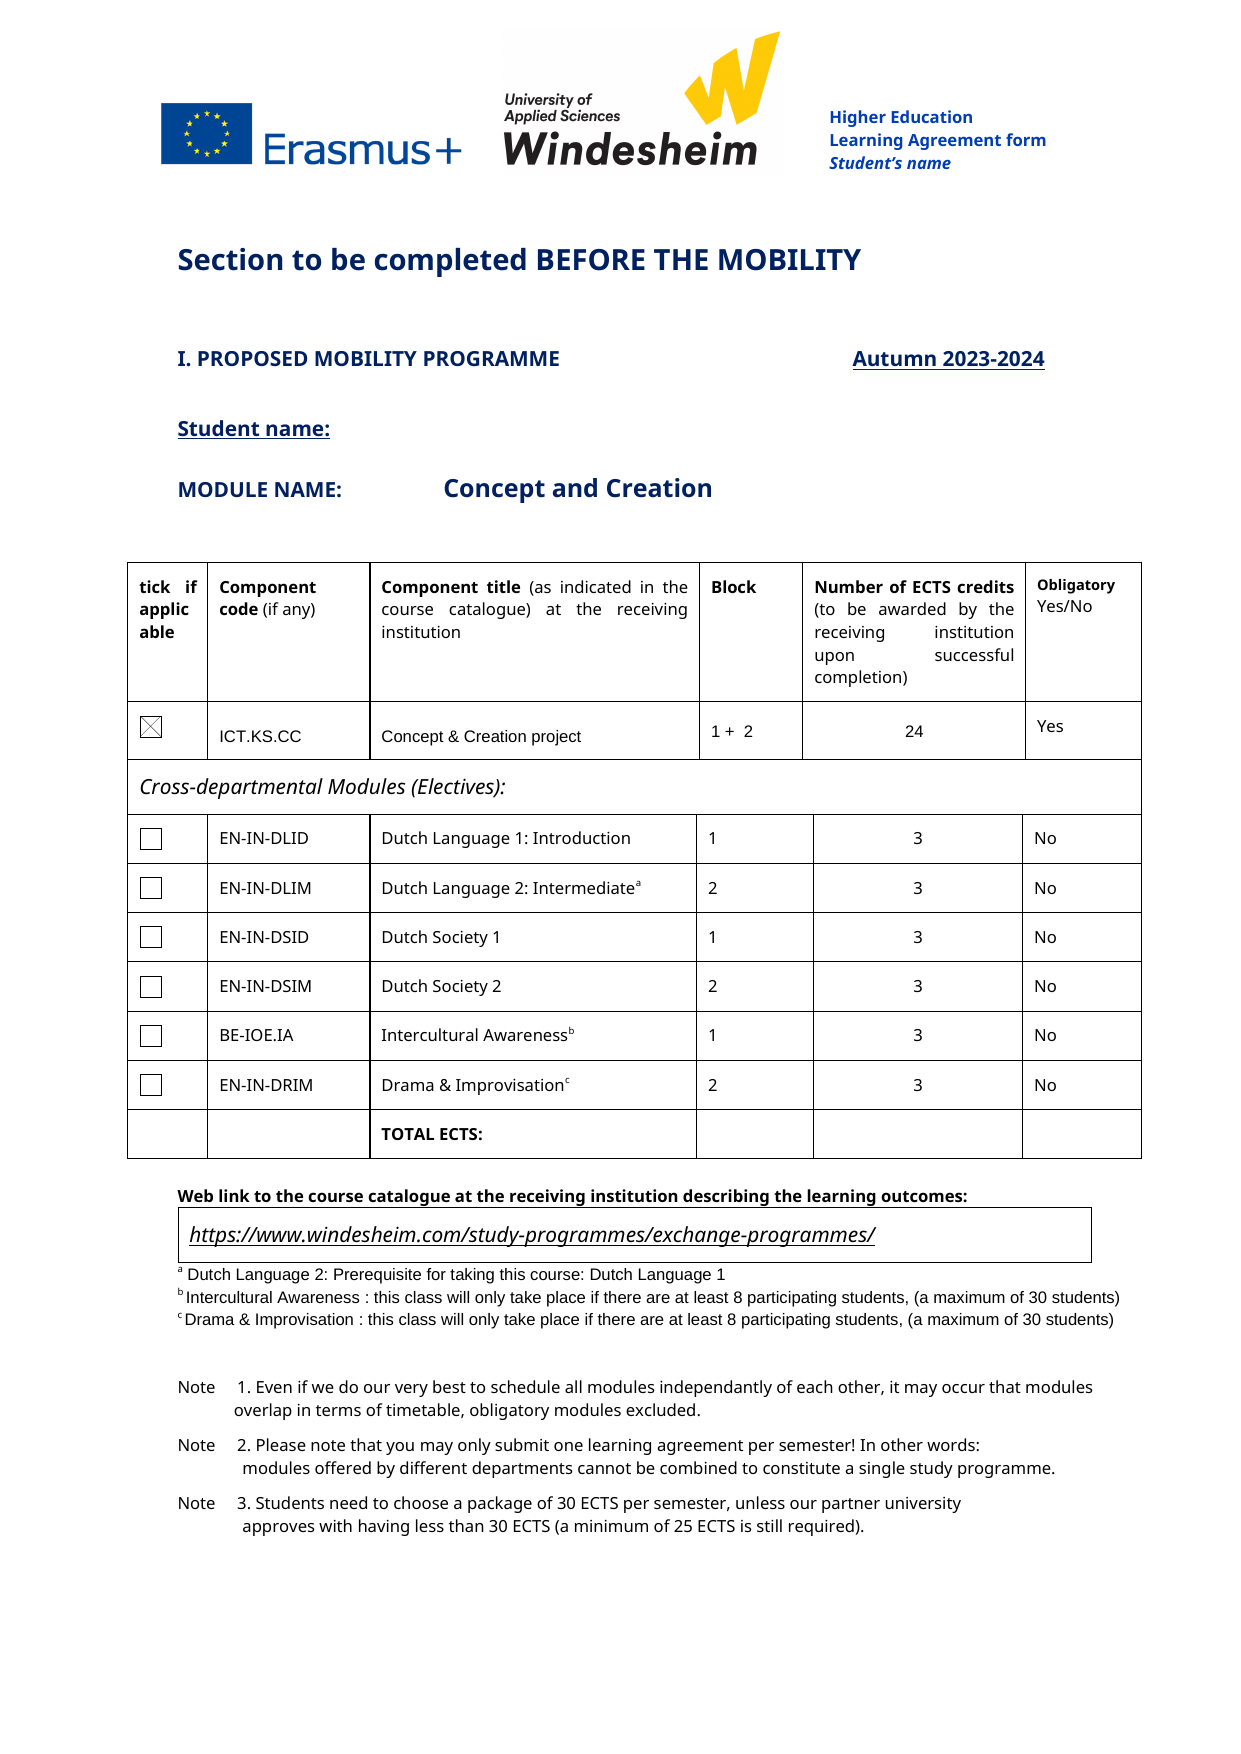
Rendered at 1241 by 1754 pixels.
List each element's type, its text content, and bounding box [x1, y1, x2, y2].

subtitle Section to be completed BEFORE THE MOBILITY [177, 239, 1092, 278]
text Student name: [177, 414, 1092, 442]
table_cell 24 [803, 702, 1025, 759]
table_cell ICT.KS.CC [208, 702, 369, 759]
table_cell [128, 702, 207, 759]
table_cell 3 [814, 962, 1022, 1011]
table_cell Drama & Improvisationc [371, 1061, 696, 1109]
table_cell 3 [814, 913, 1022, 961]
table_header Block [700, 563, 802, 701]
table_cell Dutch Language 2: Intermediatea [371, 864, 696, 912]
table_cell No [1023, 913, 1141, 961]
text MODULE NAME: Concept and Creation [177, 471, 1092, 505]
table_cell No [1023, 1061, 1141, 1109]
table_header Obligatory Yes/No [1026, 563, 1141, 701]
table_header Component code (if any) [208, 563, 369, 701]
table_cell No [1023, 864, 1141, 912]
text a Dutch Language 2: Prerequisite for taking this course: Dutch Language 1 [177, 1263, 1152, 1285]
table_cell 1 [697, 1012, 813, 1060]
table_cell EN-IN-DLID [208, 815, 369, 863]
table_cell [208, 1110, 369, 1158]
table_cell Concept & Creation project [371, 702, 699, 759]
table_cell Dutch Language 1: Introduction [371, 815, 696, 863]
text c Drama & Improvisation : this class will only take place if there are at least 8 participating students, (a maximum of 30 students) [177, 1308, 1152, 1331]
text Note 2. Please note that you may only submit one learning agreement per semester! In other words: modules offered by different departments cannot be combined to constitute a single study programme. [177, 1434, 1092, 1479]
text Note 1. Even if we do our very best to schedule all modules independantly of each other, it may occur that modules overlap in terms of timetable, obligatory modules excluded. [177, 1376, 1152, 1422]
table_cell 3 [814, 864, 1022, 912]
table_cell Dutch Society 1 [371, 913, 696, 961]
table_cell [128, 864, 207, 912]
table_cell 1 + 2 [700, 702, 802, 759]
table_cell [128, 1012, 207, 1060]
table_cell 3 [814, 1061, 1022, 1109]
table_cell No [1023, 962, 1141, 1011]
text b Intercultural Awareness : this class will only take place if there are at least 8 participating students, (a maximum of 30 students) [177, 1285, 1152, 1308]
table_cell [697, 1110, 813, 1158]
table_cell Cross-departmental Modules (Electives): [128, 760, 1141, 813]
table_cell No [1023, 815, 1141, 863]
picture [501, 27, 783, 177]
table_cell [128, 913, 207, 961]
table_header Component title (as indicated in the course catalogue) at the receiving institution [371, 563, 699, 701]
table_cell [1023, 1110, 1141, 1158]
table_cell [814, 1110, 1022, 1158]
table_cell 2 [697, 962, 813, 1011]
text Web link to the course catalogue at the receiving institution describing the learning outcomes: [177, 1184, 1092, 1207]
table_header https://www.windesheim.com/study-programmes/exchange-programmes/ [179, 1208, 1091, 1262]
table_cell EN-IN-DLIM [208, 864, 369, 912]
table_cell Intercultural Awarenessb [371, 1012, 696, 1060]
text Note 3. Students need to choose a package of 30 ECTS per semester, unless our partner university approves with having less than 30 ECTS (a minimum of 25 ECTS is still required). [177, 1492, 1092, 1537]
table_cell Yes [1026, 702, 1141, 759]
picture [161, 103, 462, 165]
table_cell 1 [697, 815, 813, 863]
table_cell 3 [814, 1012, 1022, 1060]
table_cell No [1023, 1012, 1141, 1060]
table_cell EN-IN-DSIM [208, 962, 369, 1011]
table_cell 1 [697, 913, 813, 961]
table_cell EN-IN-DRIM [208, 1061, 369, 1109]
table_cell [128, 1110, 207, 1158]
table_cell EN-IN-DSID [208, 913, 369, 961]
table_header tick if applicable [128, 563, 207, 701]
table_cell [128, 815, 207, 863]
table_cell 2 [697, 1061, 813, 1109]
table_cell 2 [697, 864, 813, 912]
table_cell BE-IOE.IA [208, 1012, 369, 1060]
table_cell TOTAL ECTS: [371, 1110, 696, 1158]
text I. PROPOSED MOBILITY PROGRAMME Autumn 2023-2024 [177, 344, 1092, 373]
table_cell Dutch Society 2 [371, 962, 696, 1011]
table_cell [128, 1061, 207, 1109]
table_header Number of ECTS credits (to be awarded by the receiving institution upon successful completion) [803, 563, 1025, 701]
table_cell [128, 962, 207, 1011]
table_cell 3 [814, 815, 1022, 863]
